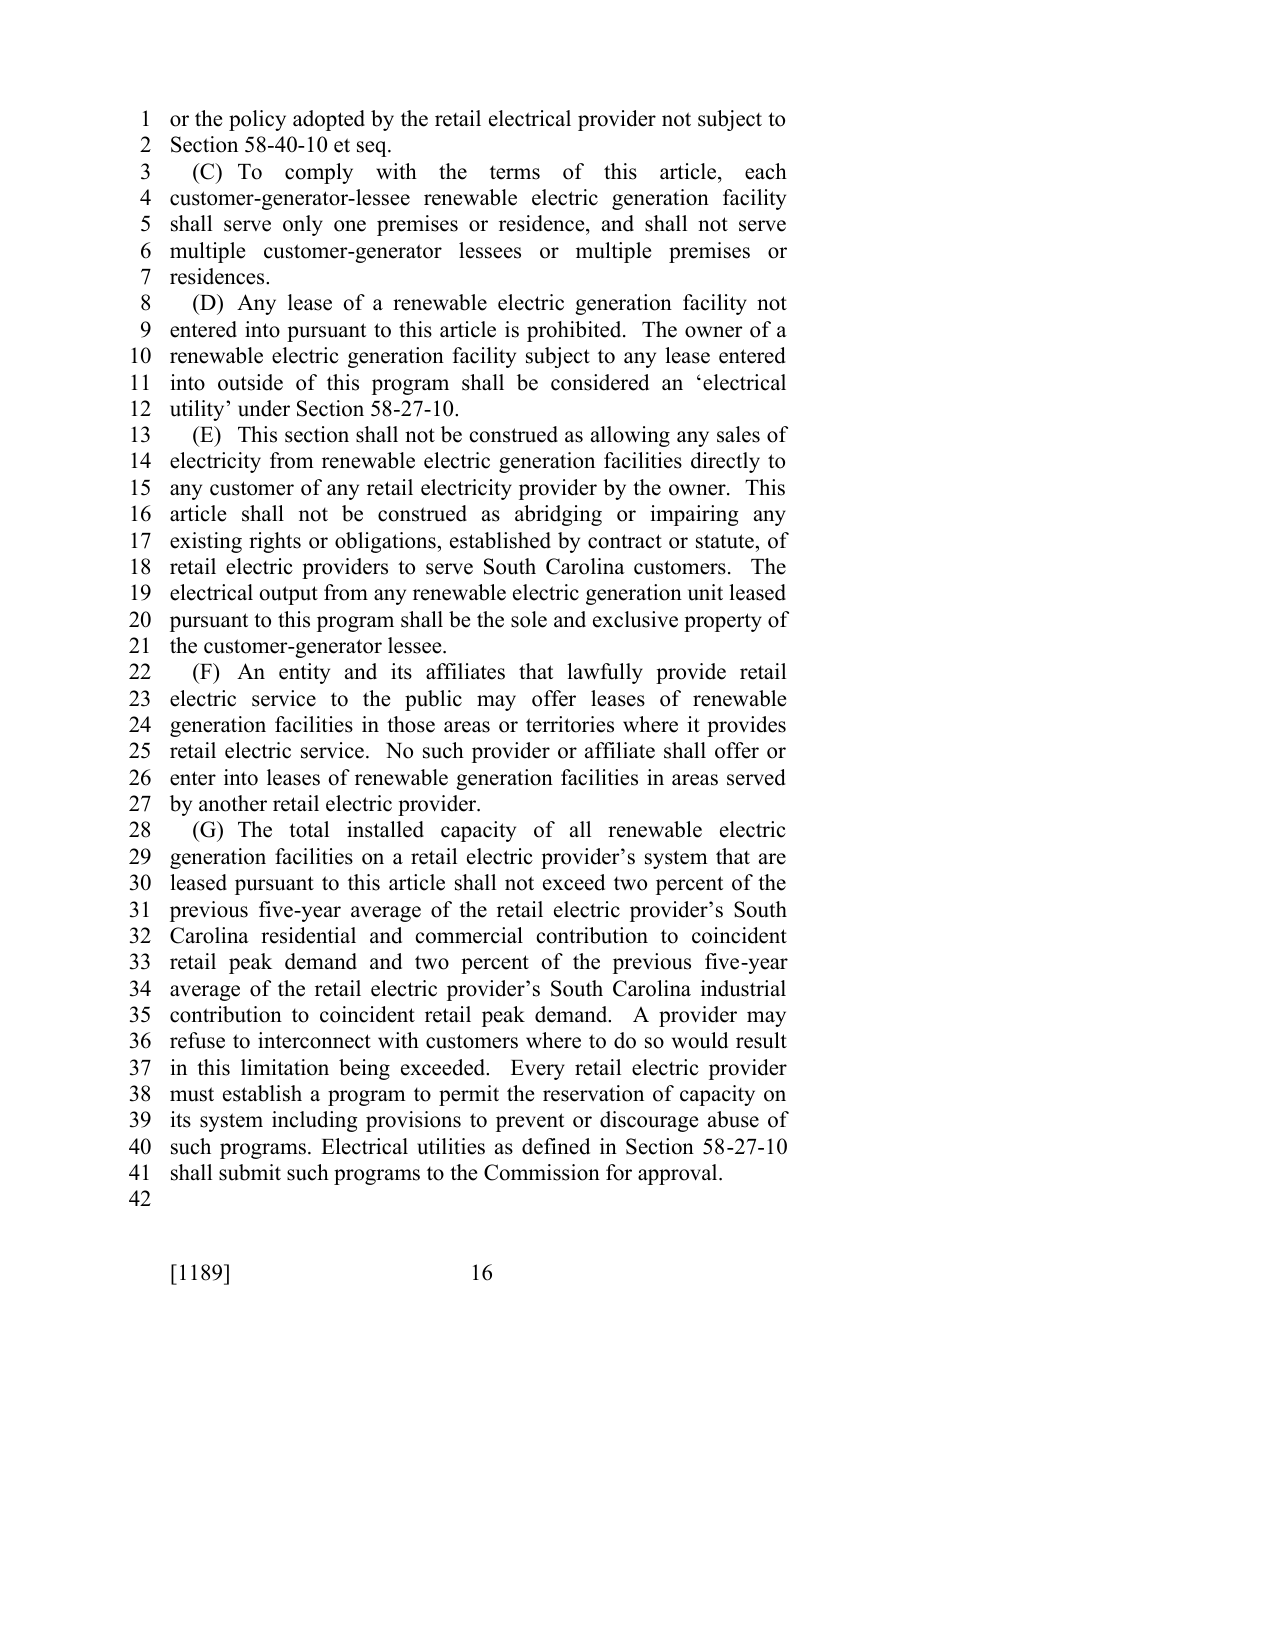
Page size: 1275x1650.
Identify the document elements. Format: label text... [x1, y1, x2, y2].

text (D) Any lease of a renewable electric generation facility not entered into pursuant to this article is prohibited. The owner of a renewable electric generation facility subject to any lease entered into outside of this program shall be considered an ‘electrical utility’ under Section 58-27-10. [169, 289, 787, 421]
text (E) This section shall not be construed as allowing any sales of electricity from renewable electric generation facilities directly to any customer of any retail electricity provider by the owner. This article shall not be construed as abridging or impairing any existing rights or obligations, established by contract or statute, of retail electric providers to serve South Carolina customers. The electrical output from any renewable electric generation unit leased pursuant to this program shall be the sole and exclusive property of the customer-generator lessee. [169, 421, 787, 658]
text (C) To comply with the terms of this article, each customer-generator-lessee renewable electric generation facility shall serve only one premises or residence, and shall not serve multiple customer-generator lessees or multiple premises or residences. [169, 158, 787, 289]
text (F) An entity and its affiliates that lawfully provide retail electric service to the public may offer leases of renewable generation facilities in those areas or territories where it provides retail electric service. No such provider or affiliate shall offer or enter into leases of renewable generation facilities in areas served by another retail electric provider. [169, 658, 787, 817]
text (G) The total installed capacity of all renewable electric generation facilities on a retail electric provider’s system that are leased pursuant to this article shall not exceed two percent of the previous five-year average of the retail electric provider’s South Carolina residential and commercial contribution to coincident retail peak demand and two percent of the previous five-year average of the retail electric provider’s South Carolina industrial contribution to coincident retail peak demand. A provider may refuse to interconnect with customers where to do so would result in this limitation being exceeded. Every retail electric provider must establish a program to permit the reservation of capacity on its system including provisions to prevent or discourage abuse of such programs. Electrical utilities as defined in Section 58-27-10 shall submit such programs to the Commission for approval. [169, 817, 787, 1186]
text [169, 105, 787, 158]
